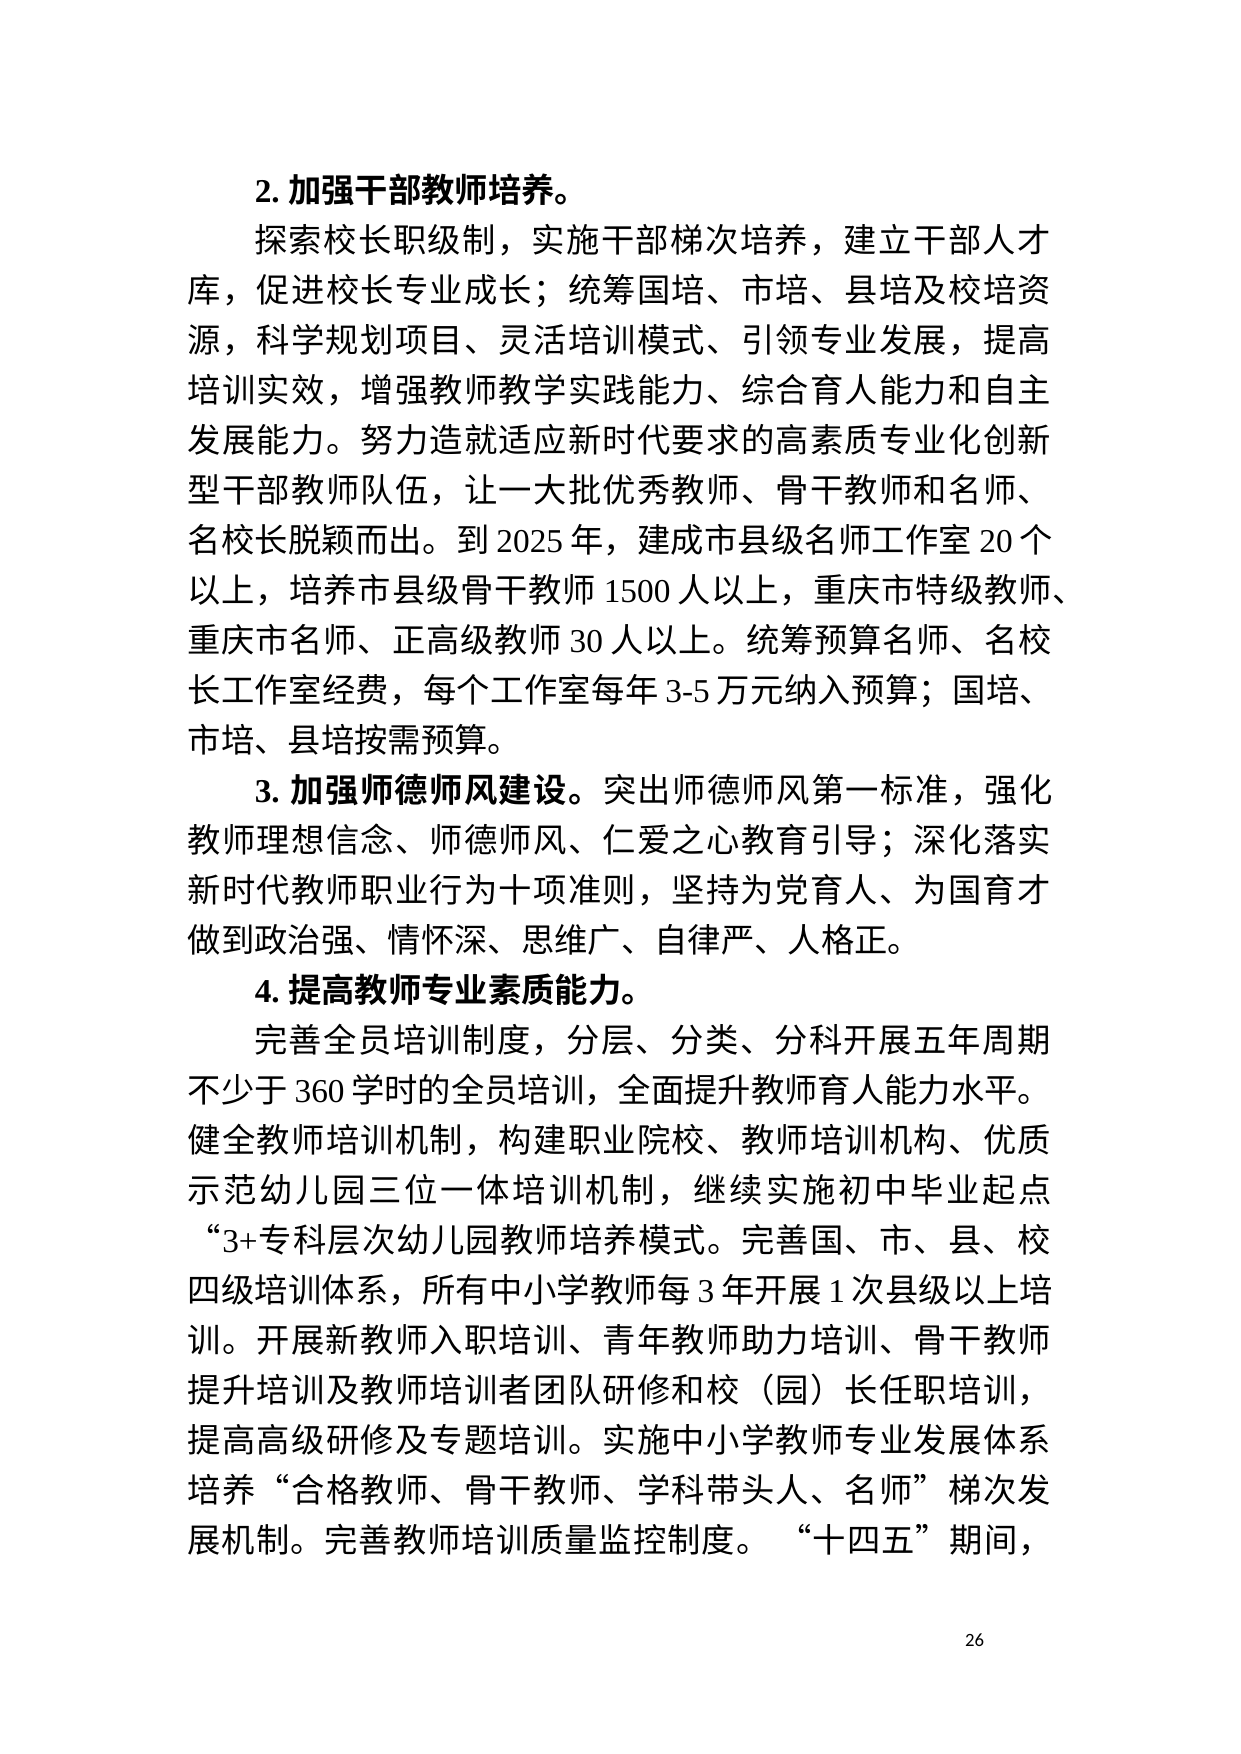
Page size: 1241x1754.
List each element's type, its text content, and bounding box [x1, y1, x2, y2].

text 探索校长职级制，实施干部梯次培养，建立干部人才库，促进校长专业成长；统筹国培、市培、县培及校培资源，科学规划项目、灵活培训模式、引领专业发展，提高培训实效，增强教师教学实践能力、综合育人能力和自主发展能力。努力造就适应新时代要求的高素质专业化创新型干部教师队伍，让一大批优秀教师、骨干教师和名师、名校长脱颖而出。到2025年，建成市县级名师工作室20个以上，培养市县级骨干教师1500人以上，重庆市特级教师、重庆市名师、正高级教师30人以上。统筹预算名师、名校长工作室经费，每个工作室每年3-5万元纳入预算；国培、市培、县培按需预算。 [187, 212, 1053, 762]
text 2. 加强干部教师培养。 [187, 162, 1053, 212]
text 4. 提高教师专业素质能力。 [187, 962, 1053, 1012]
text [187, 1012, 1053, 1562]
text 3. 加强师德师风建设。突出师德师风第一标准，强化教师理想信念、师德师风、仁爱之心教育引导；深化落实新时代教师职业行为十项准则，坚持为党育人、为国育才，做到政治强、情怀深、思维广、自律严、人格正。 [187, 762, 1053, 962]
